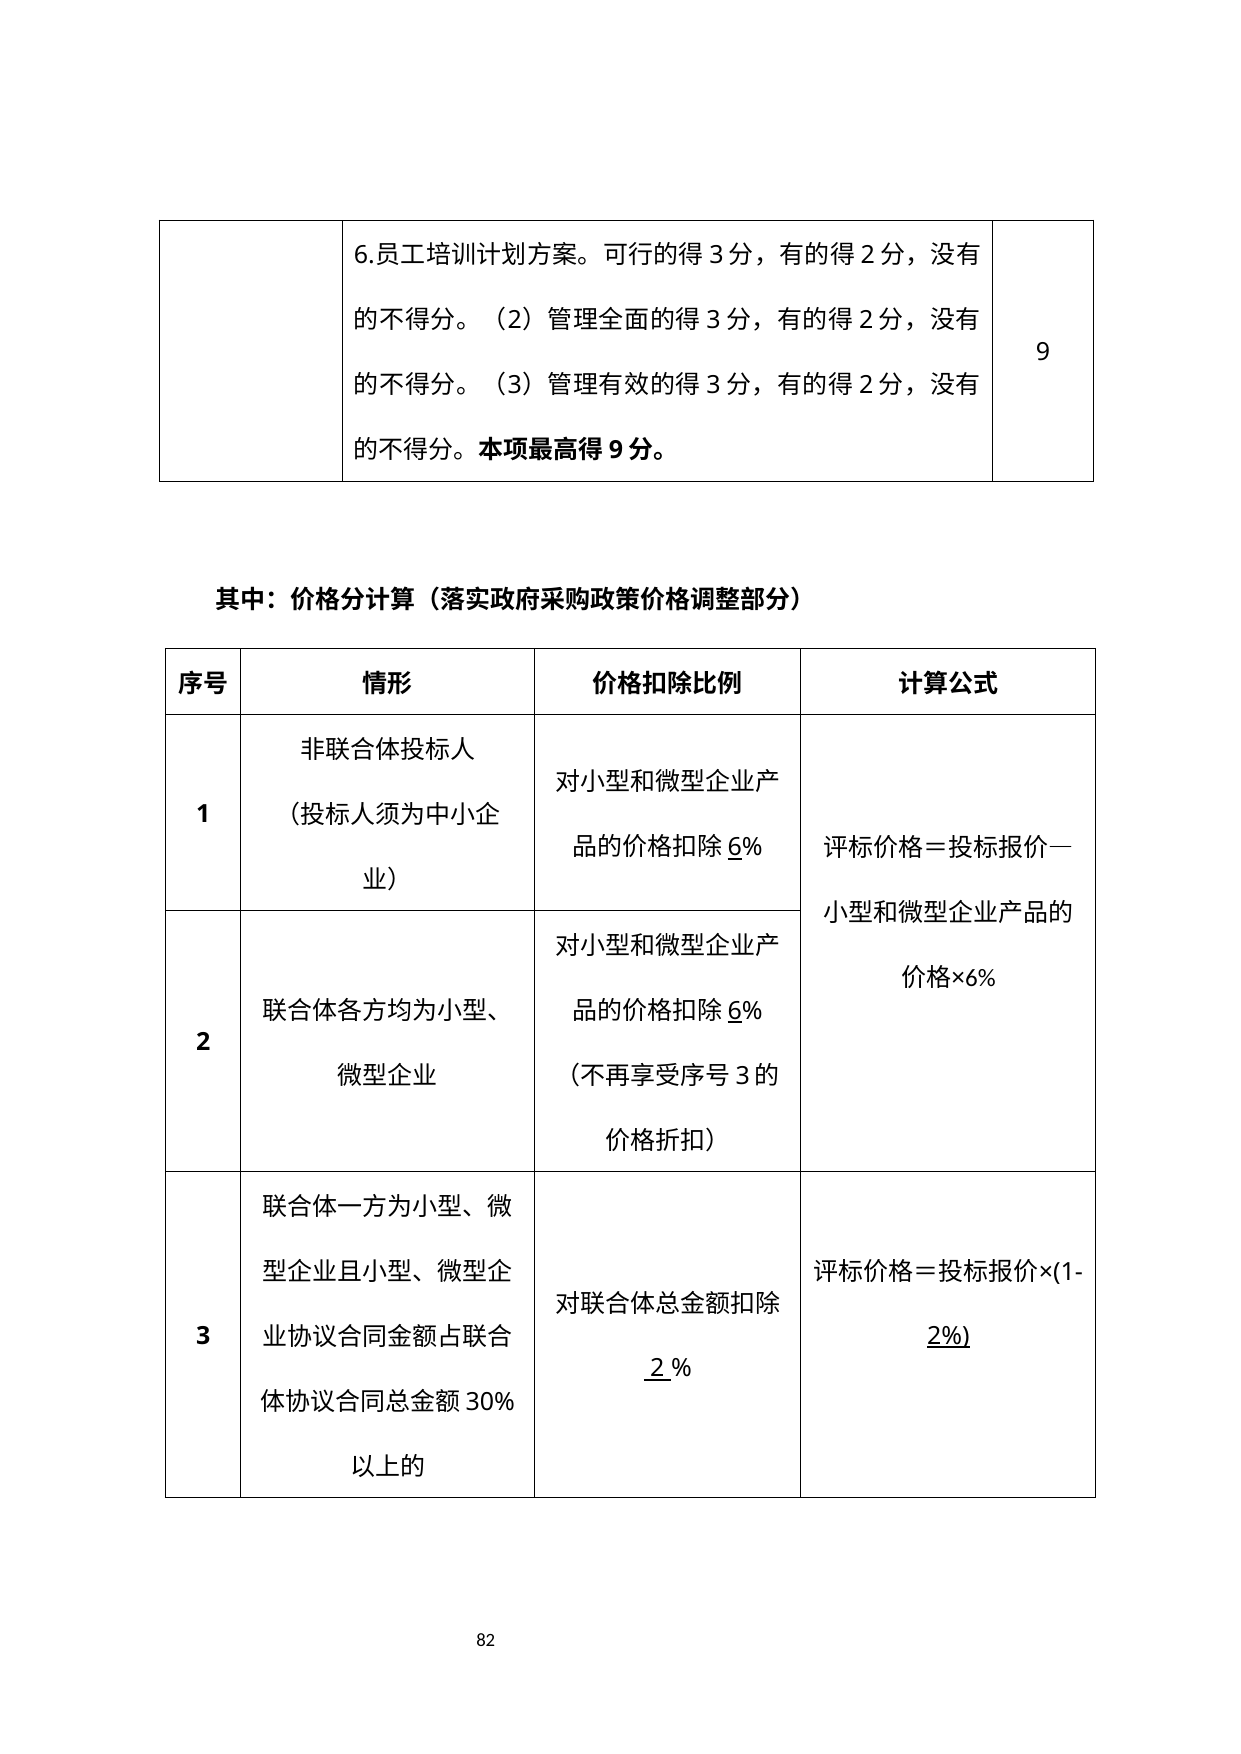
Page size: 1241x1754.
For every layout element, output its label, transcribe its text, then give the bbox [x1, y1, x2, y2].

table_cell 联合体各方均为小型、微型企业 [241, 911, 534, 1171]
table_cell 2 [166, 911, 240, 1171]
table_header 情形 [241, 649, 534, 714]
table_cell 对小型和微型企业产品的价格扣除6% [535, 715, 800, 910]
table_cell 6.员工培训计划方案。可行的得3分，有的得2分，没有的不得分。（2）管理全面的得3分，有的得2分，没有的不得分。（3）管理有效的得3分，有的得2分，没有的不得分。本项最高得9分。 [343, 221, 992, 481]
table_cell 联合体一方为小型、微型企业且小型、微型企业协议合同金额占联合体协议合同总金额30%以上的 [241, 1172, 534, 1497]
table_cell 非联合体投标人 （投标人须为中小企业） [241, 715, 534, 910]
table_cell 对小型和微型企业产品的价格扣除6% （不再享受序号3的价格折扣） [535, 911, 800, 1171]
text 其中：价格分计算（落实政府采购政策价格调整部分） [165, 565, 1087, 630]
table_header 价格扣除比例 [535, 649, 800, 714]
table_header 序号 [166, 649, 240, 714]
table_cell 1 [166, 715, 240, 910]
table_cell 3 [166, 1172, 240, 1497]
table_cell 评标价格＝投标报价—小型和微型企业产品的价格×6% [801, 715, 1095, 1171]
table_cell 评标价格＝投标报价×(1-2%) [801, 1172, 1095, 1497]
table_cell 对联合体总金额扣除 2 % [535, 1172, 800, 1497]
table_cell 9 [993, 221, 1093, 481]
table_header 计算公式 [801, 649, 1095, 714]
